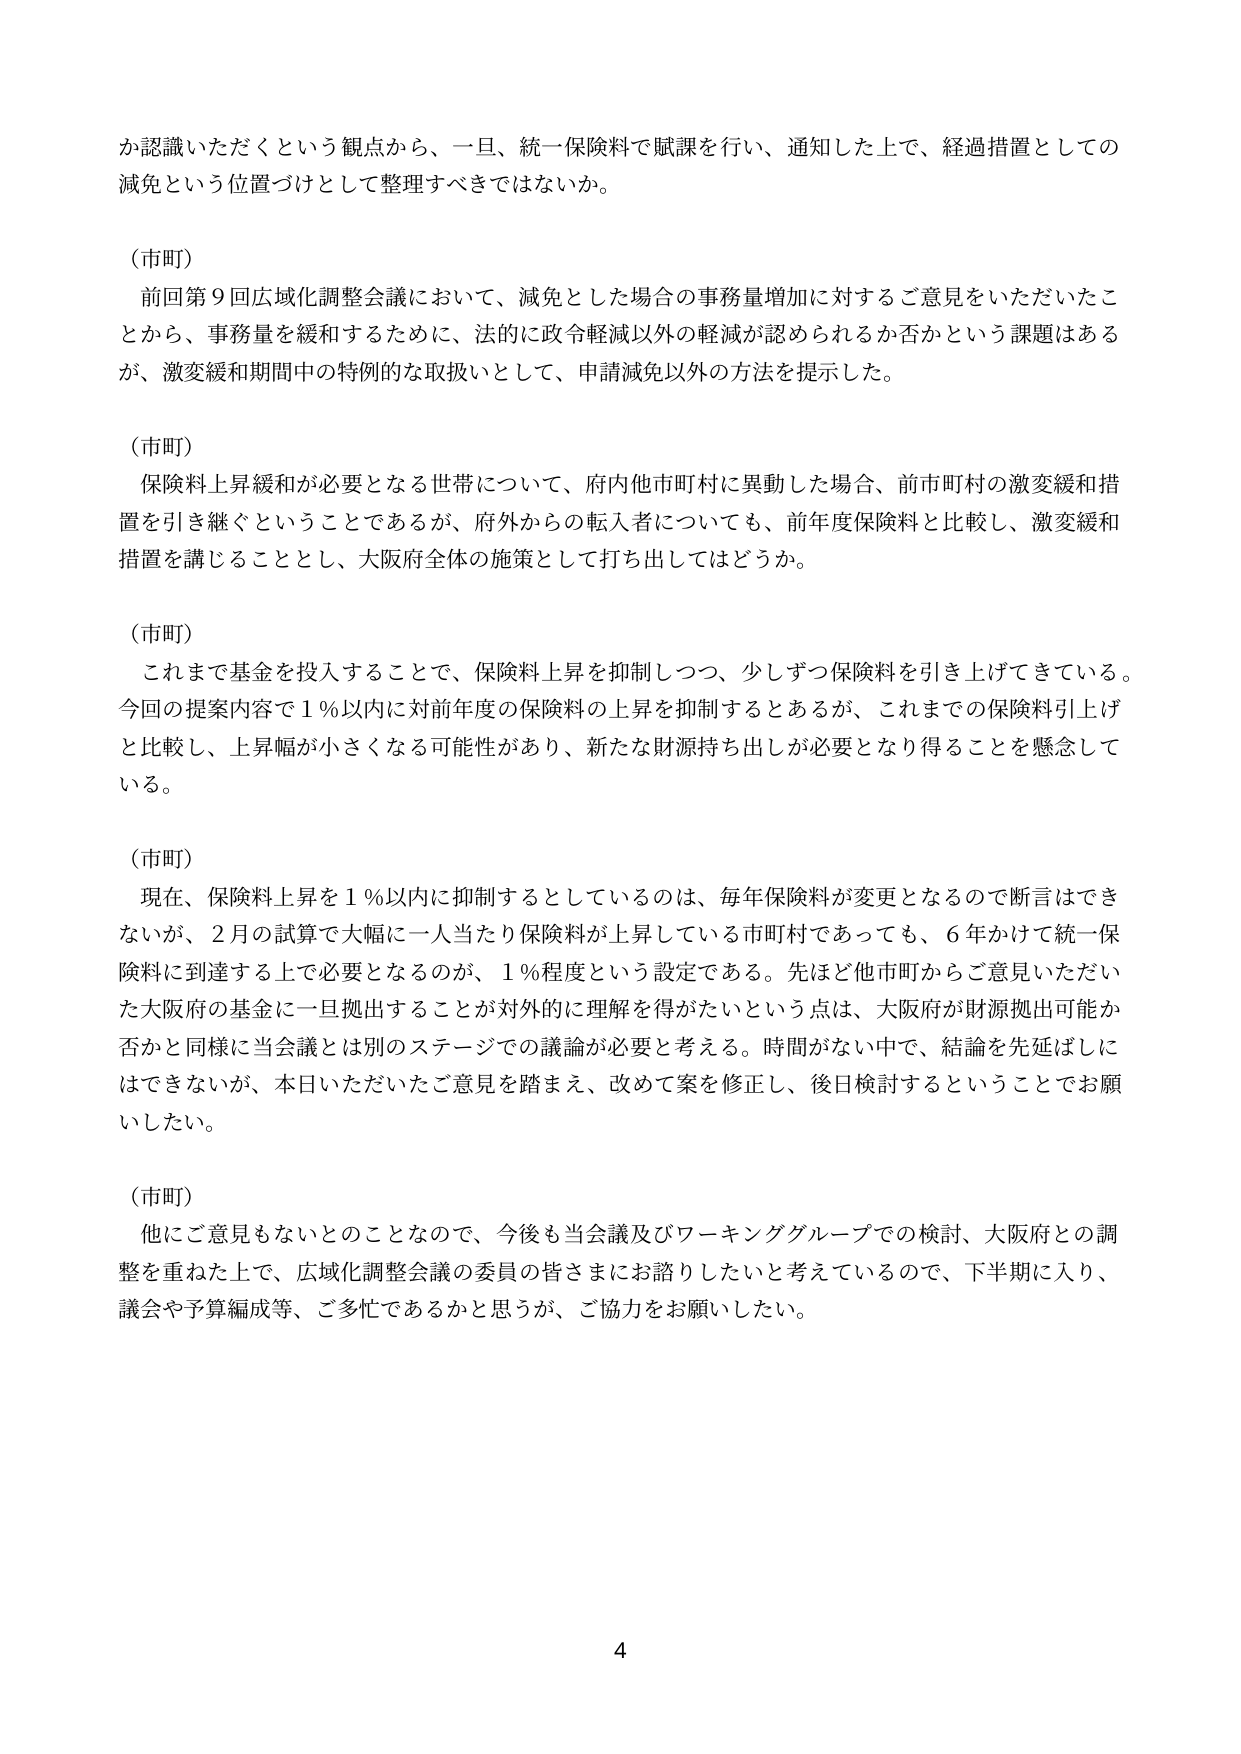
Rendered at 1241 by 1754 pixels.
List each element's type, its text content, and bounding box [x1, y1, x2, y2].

text （市町） [118, 427, 1122, 464]
text 前回第９回広域化調整会議において、減免とした場合の事務量増加に対するご意見をいただいたことから、事務量を緩和するために、法的に政令軽減以外の軽減が認められるか否かという課題はあるが、激変緩和期間中の特例的な取扱いとして、申請減免以外の方法を提示した。 [118, 277, 1122, 389]
text （市町） [118, 1177, 1122, 1214]
text 他にご意見もないとのことなので、今後も当会議及びワーキンググループでの検討、大阪府との調整を重ねた上で、広域化調整会議の委員の皆さまにお諮りしたいと考えているので、下半期に入り、議会や予算編成等、ご多忙であるかと思うが、ご協力をお願いしたい。 [118, 1214, 1122, 1327]
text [118, 127, 1122, 202]
text （市町） [118, 239, 1122, 277]
text （市町） [118, 614, 1122, 652]
text （市町） [118, 839, 1122, 877]
text 現在、保険料上昇を１％以内に抑制するとしているのは、毎年保険料が変更となるので断言はできないが、２月の試算で大幅に一人当たり保険料が上昇している市町村であっても、６年かけて統一保険料に到達する上で必要となるのが、１％程度という設定である。先ほど他市町からご意見いただいた大阪府の基金に一旦拠出することが対外的に理解を得がたいという点は、大阪府が財源拠出可能か否かと同様に当会議とは別のステージでの議論が必要と考える。時間がない中で、結論を先延ばしにはできないが、本日いただいたご意見を踏まえ、改めて案を修正し、後日検討するということでお願いしたい。 [118, 877, 1122, 1139]
text これまで基金を投入することで、保険料上昇を抑制しつつ、少しずつ保険料を引き上げてきている。今回の提案内容で１％以内に対前年度の保険料の上昇を抑制するとあるが、これまでの保険料引上げと比較し、上昇幅が小さくなる可能性があり、新たな財源持ち出しが必要となり得ることを懸念している。 [118, 652, 1122, 802]
text 保険料上昇緩和が必要となる世帯について、府内他市町村に異動した場合、前市町村の激変緩和措置を引き継ぐということであるが、府外からの転入者についても、前年度保険料と比較し、激変緩和措置を講じることとし、大阪府全体の施策として打ち出してはどうか。 [118, 464, 1122, 577]
